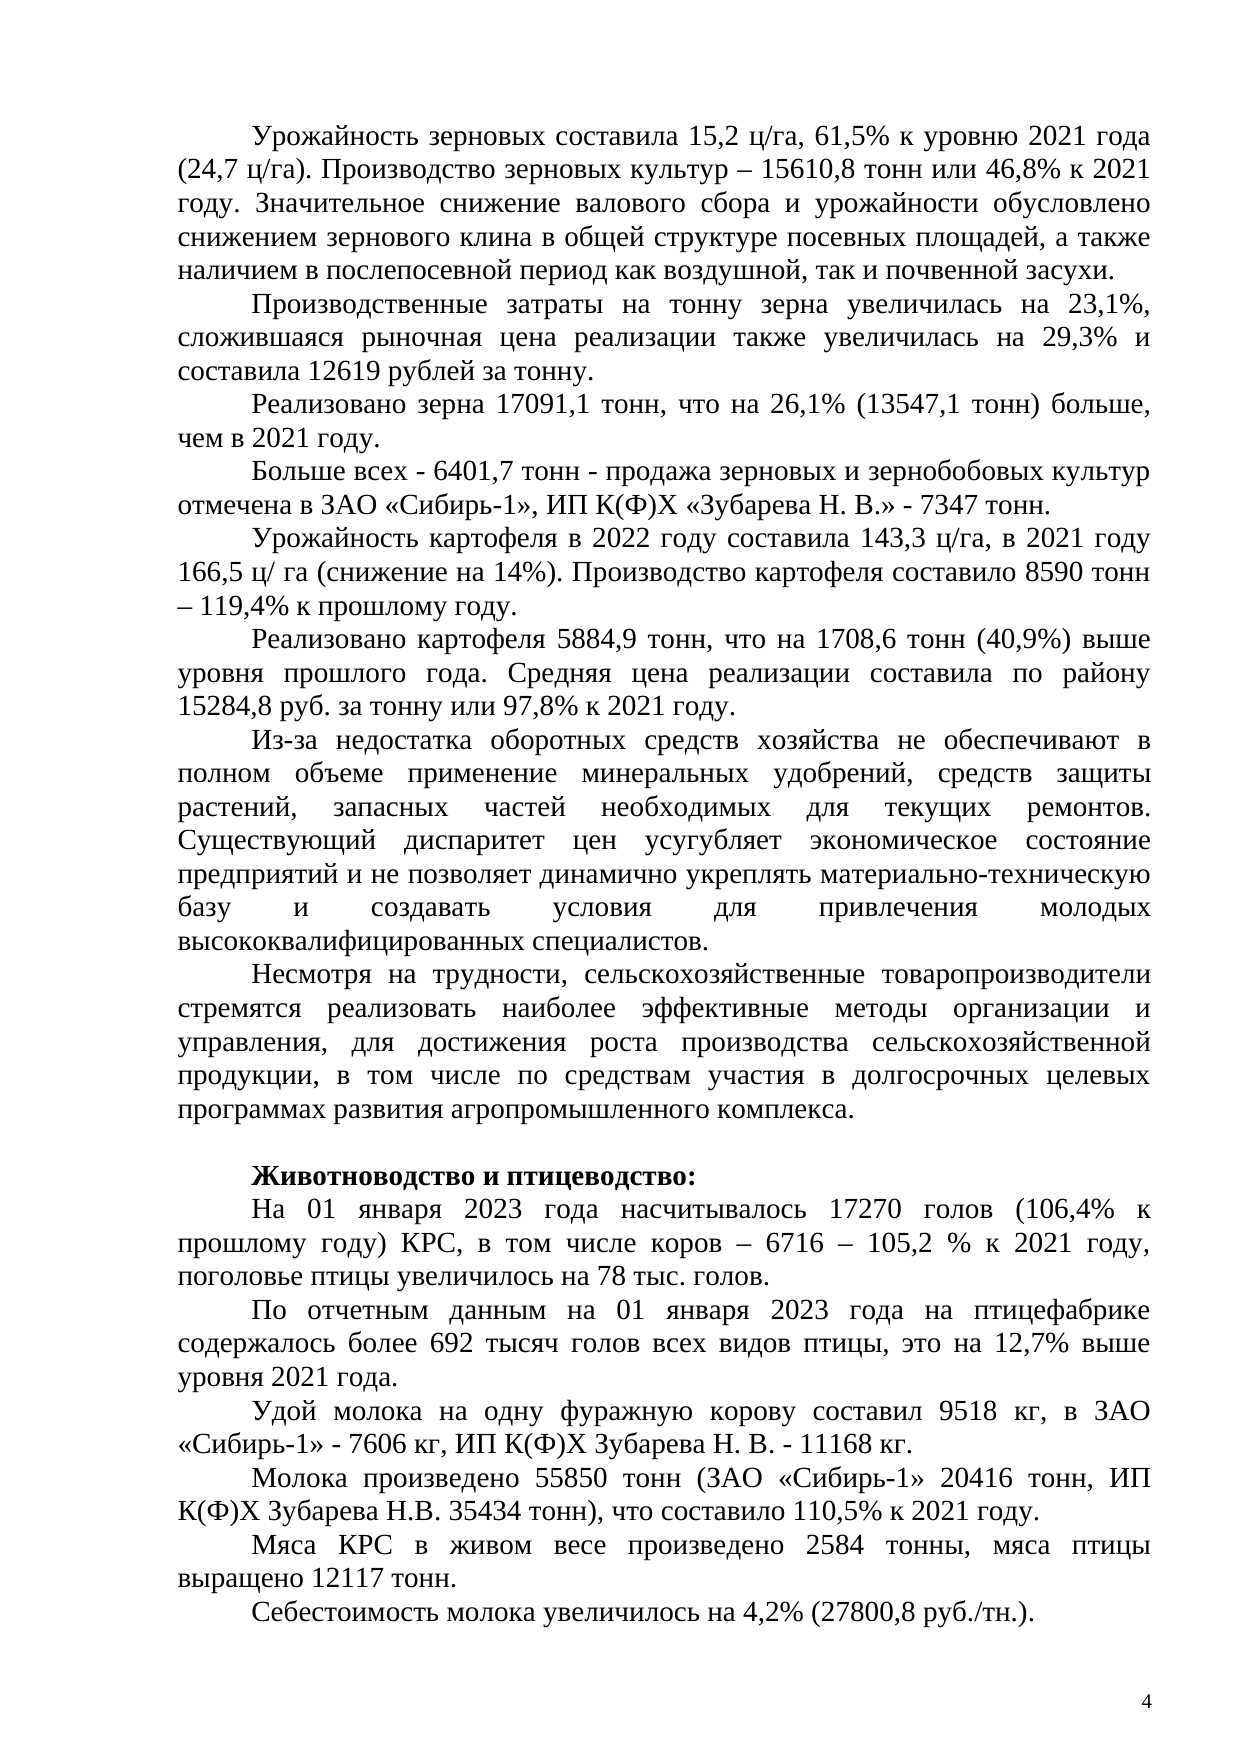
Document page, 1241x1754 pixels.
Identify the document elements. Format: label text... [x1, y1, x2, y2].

text По отчетным данным на 01 января 2023 года на птицефабрике содержалось более 692 тысяч голов всех видов птицы, это на 12,7% выше уровня 2021 года. [177, 1292, 1152, 1393]
text Мяса КРС в живом весе произведено 2584 тонны, мяса птицы выращено 12117 тонн. [177, 1527, 1152, 1594]
text Молока произведено 55850 тонн (ЗАО «Сибирь-1» 20416 тонн, ИП К(Ф)Х Зубарева Н.В. 35434 тонн), что составило 110,5% к 2021 году. [177, 1460, 1152, 1527]
text Из-за недостатка оборотных средств хозяйства не обеспечивают в полном объеме применение минеральных удобрений, средств защиты растений, запасных частей необходимых для текущих ремонтов. Существующий диспаритет цен усугубляет экономическое состояние предприятий и не позволяет динамично укреплять материально-техническую базу и создавать условия для привлечения молодых высококвалифицированных специалистов. [177, 722, 1152, 957]
text Реализовано картофеля 5884,9 тонн, что на 1708,6 тонн (40,9%) выше уровня прошлого года. Средняя цена реализации составила по району 15284,8 руб. за тонну или 97,8% к 2021 году. [177, 621, 1152, 722]
text Себестоимость молока увеличилось на 4,2% (27800,8 руб./тн.). [177, 1594, 1152, 1627]
text Животноводство и птицеводство: [177, 1158, 1152, 1191]
text Урожайность картофеля в 2022 году составила 143,3 ц/га, в 2021 году 166,5 ц/ га (снижение на 14%). Производство картофеля составило 8590 тонн – 119,4% к прошлому году. [177, 521, 1152, 621]
text Больше всех - 6401,7 тонн - продажа зерновых и зернобобовых культур отмечена в ЗАО «Сибирь-1», ИП К(Ф)Х «Зубарева Н. В.» - 7347 тонн. [177, 453, 1152, 521]
text Реализовано зерна 17091,1 тонн, что на 26,1% (13547,1 тонн) больше, чем в 2021 году. [177, 386, 1152, 453]
text На 01 января 2023 года насчитывалось 17270 голов (106,4% к прошлому году) КРС, в том числе коров – 6716 – 105,2 % к 2021 году, поголовье птицы увеличилось на 78 тыс. голов. [177, 1191, 1152, 1292]
text Производственные затраты на тонну зерна увеличилась на 23,1%, сложившаяся рыночная цена реализации также увеличилась на 29,3% и составила 12619 рублей за тонну. [177, 286, 1152, 386]
text Удой молока на одну фуражную корову составил 9518 кг, в ЗАО «Сибирь-1» - 7606 кг, ИП К(Ф)Х Зубарева Н. В. - 11168 кг. [177, 1393, 1152, 1460]
text Несмотря на трудности, сельскохозяйственные товаропроизводители стремятся реализовать наиболее эффективные методы организации и управления, для достижения роста производства сельскохозяйственной продукции, в том числе по средствам участия в долгосрочных целевых программах развития агропромышленного комплекса. [177, 957, 1152, 1124]
text Урожайность зерновых составила 15,2 ц/га, 61,5% к уровню 2021 года (24,7 ц/га). Производство зерновых культур – 15610,8 тонн или 46,8% к 2021 году. Значительное снижение валового сбора и урожайности обусловлено снижением зернового клина в общей структуре посевных площадей, а также наличием в послепосевной период как воздушной, так и почвенной засухи. [177, 118, 1152, 286]
